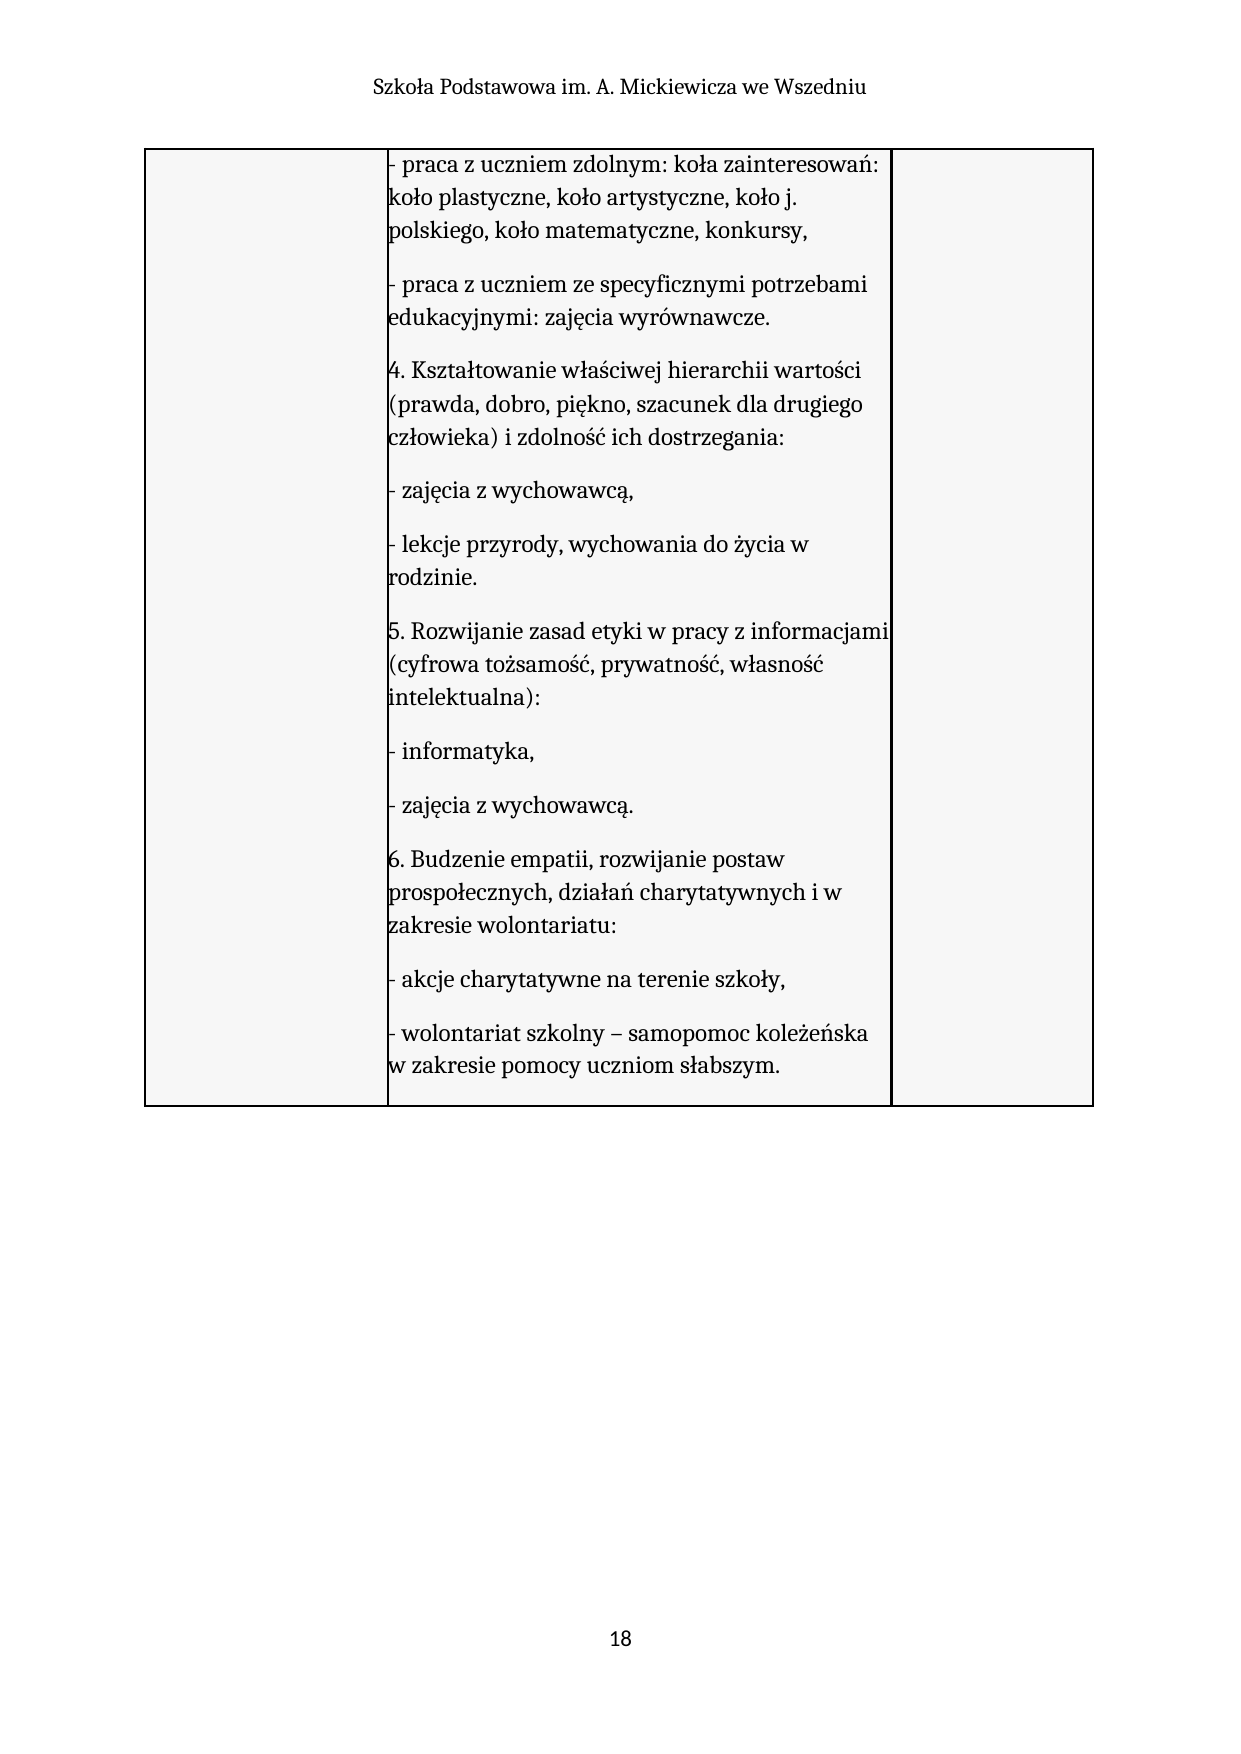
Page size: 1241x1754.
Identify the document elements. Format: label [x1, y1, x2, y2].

table_cell [389, 150, 890, 1105]
table_cell [146, 150, 387, 1105]
table_cell [893, 150, 1092, 1105]
